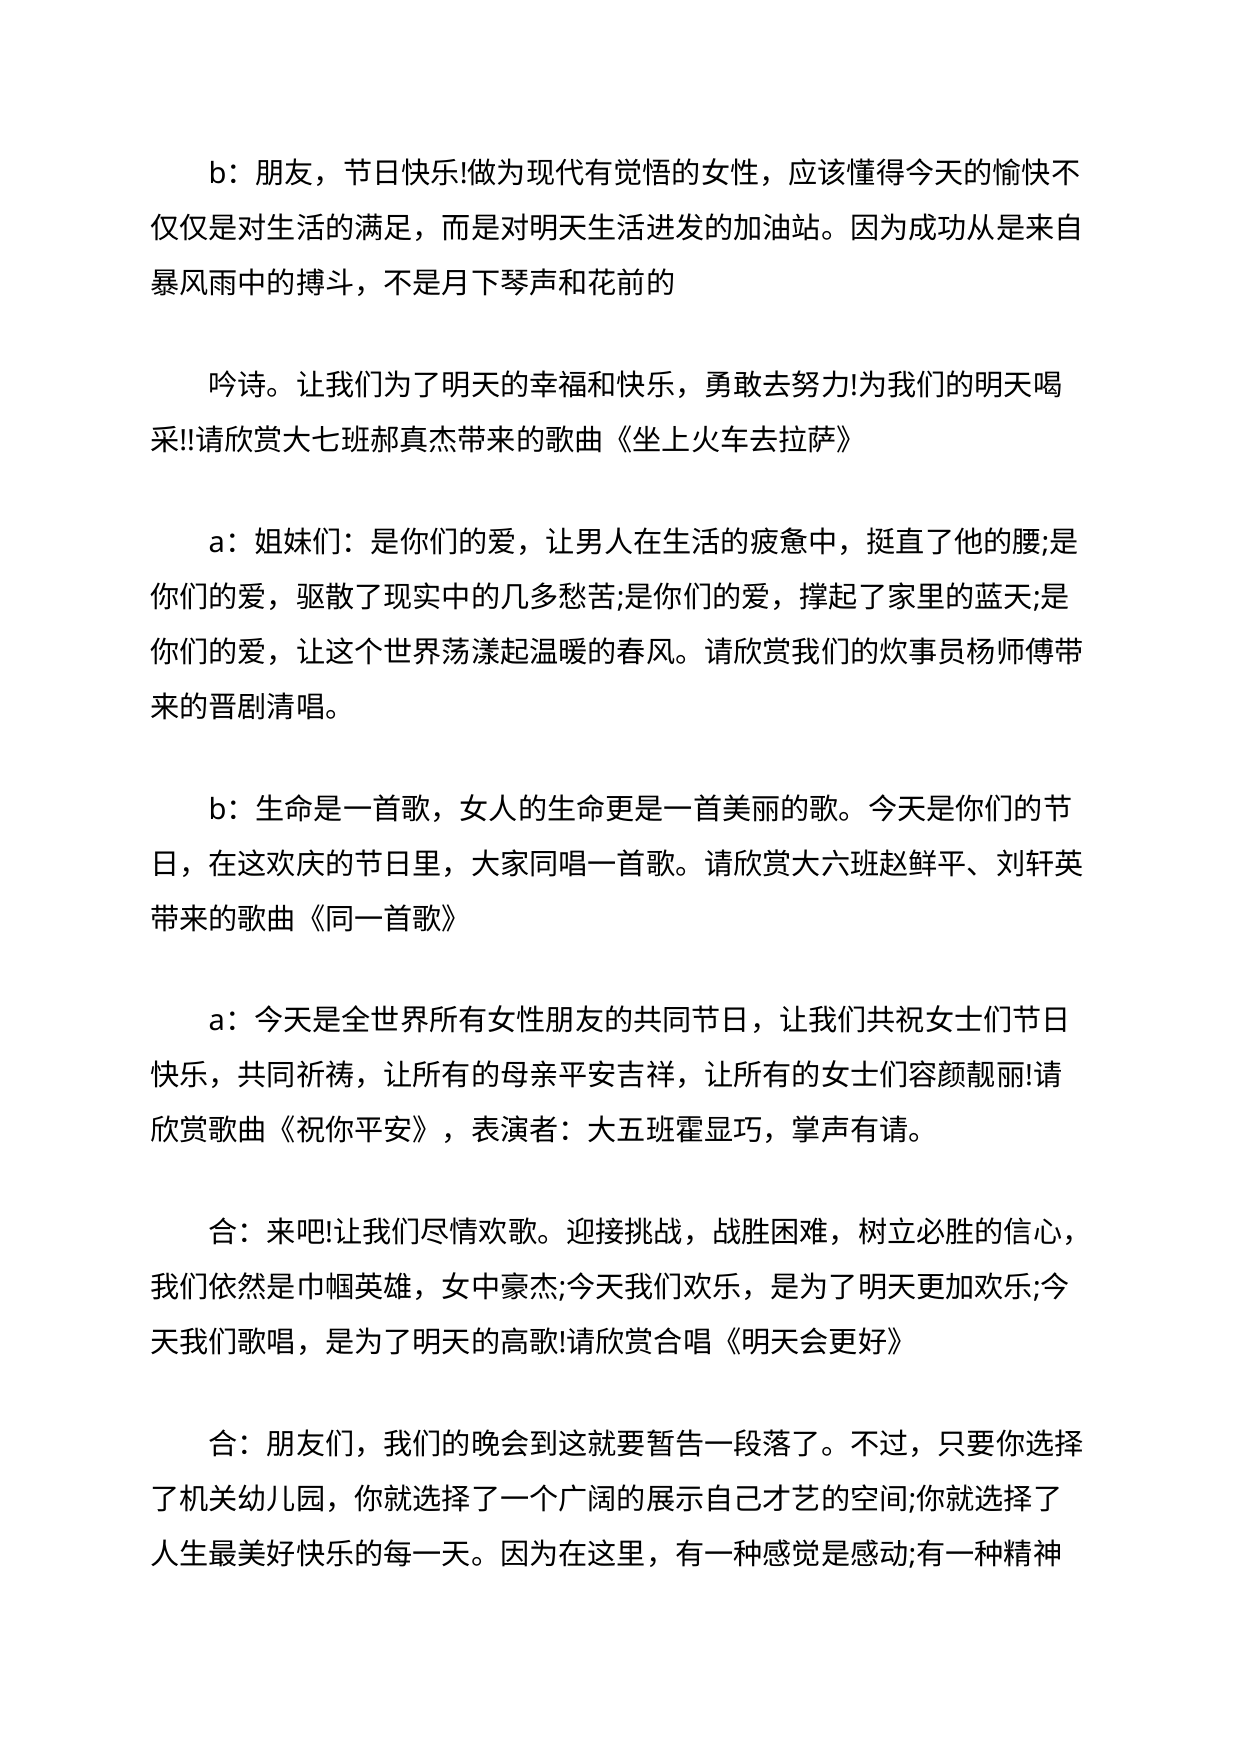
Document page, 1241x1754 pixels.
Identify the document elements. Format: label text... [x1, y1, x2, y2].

text 合：来吧!让我们尽情欢歌。迎接挑战，战胜困难，树立必胜的信心，我们依然是巾帼英雄，女中豪杰;今天我们欢乐，是为了明天更加欢乐;今天我们歌唱，是为了明天的高歌!请欣赏合唱《明天会更好》 [150, 1209, 1090, 1361]
text a：今天是全世界所有女性朋友的共同节日，让我们共祝女士们节日快乐，共同祈祷，让所有的母亲平安吉祥，让所有的女士们容颜靓丽!请欣赏歌曲《祝你平安》，表演者：大五班霍显巧，掌声有请。 [150, 997, 1090, 1149]
text 吟诗。让我们为了明天的幸福和快乐，勇敢去努力!为我们的明天喝采!!请欣赏大七班郝真杰带来的歌曲《坐上火车去拉萨》 [150, 362, 1090, 459]
text b：朋友，节日快乐!做为现代有觉悟的女性，应该懂得今天的愉快不仅仅是对生活的满足，而是对明天生活进发的加油站。因为成功从是来自暴风雨中的搏斗，不是月下琴声和花前的 [150, 150, 1090, 302]
text b：生命是一首歌，女人的生命更是一首美丽的歌。今天是你们的节日，在这欢庆的节日里，大家同唱一首歌。请欣赏大六班赵鲜平、刘轩英带来的歌曲《同一首歌》 [150, 785, 1090, 937]
text a：姐妹们：是你们的爱，让男人在生活的疲惫中，挺直了他的腰;是你们的爱，驱散了现实中的几多愁苦;是你们的爱，撑起了家里的蓝天;是你们的爱，让这个世界荡漾起温暖的春风。请欣赏我们的炊事员杨师傅带来的晋剧清唱。 [150, 519, 1090, 726]
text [150, 1421, 1090, 1573]
